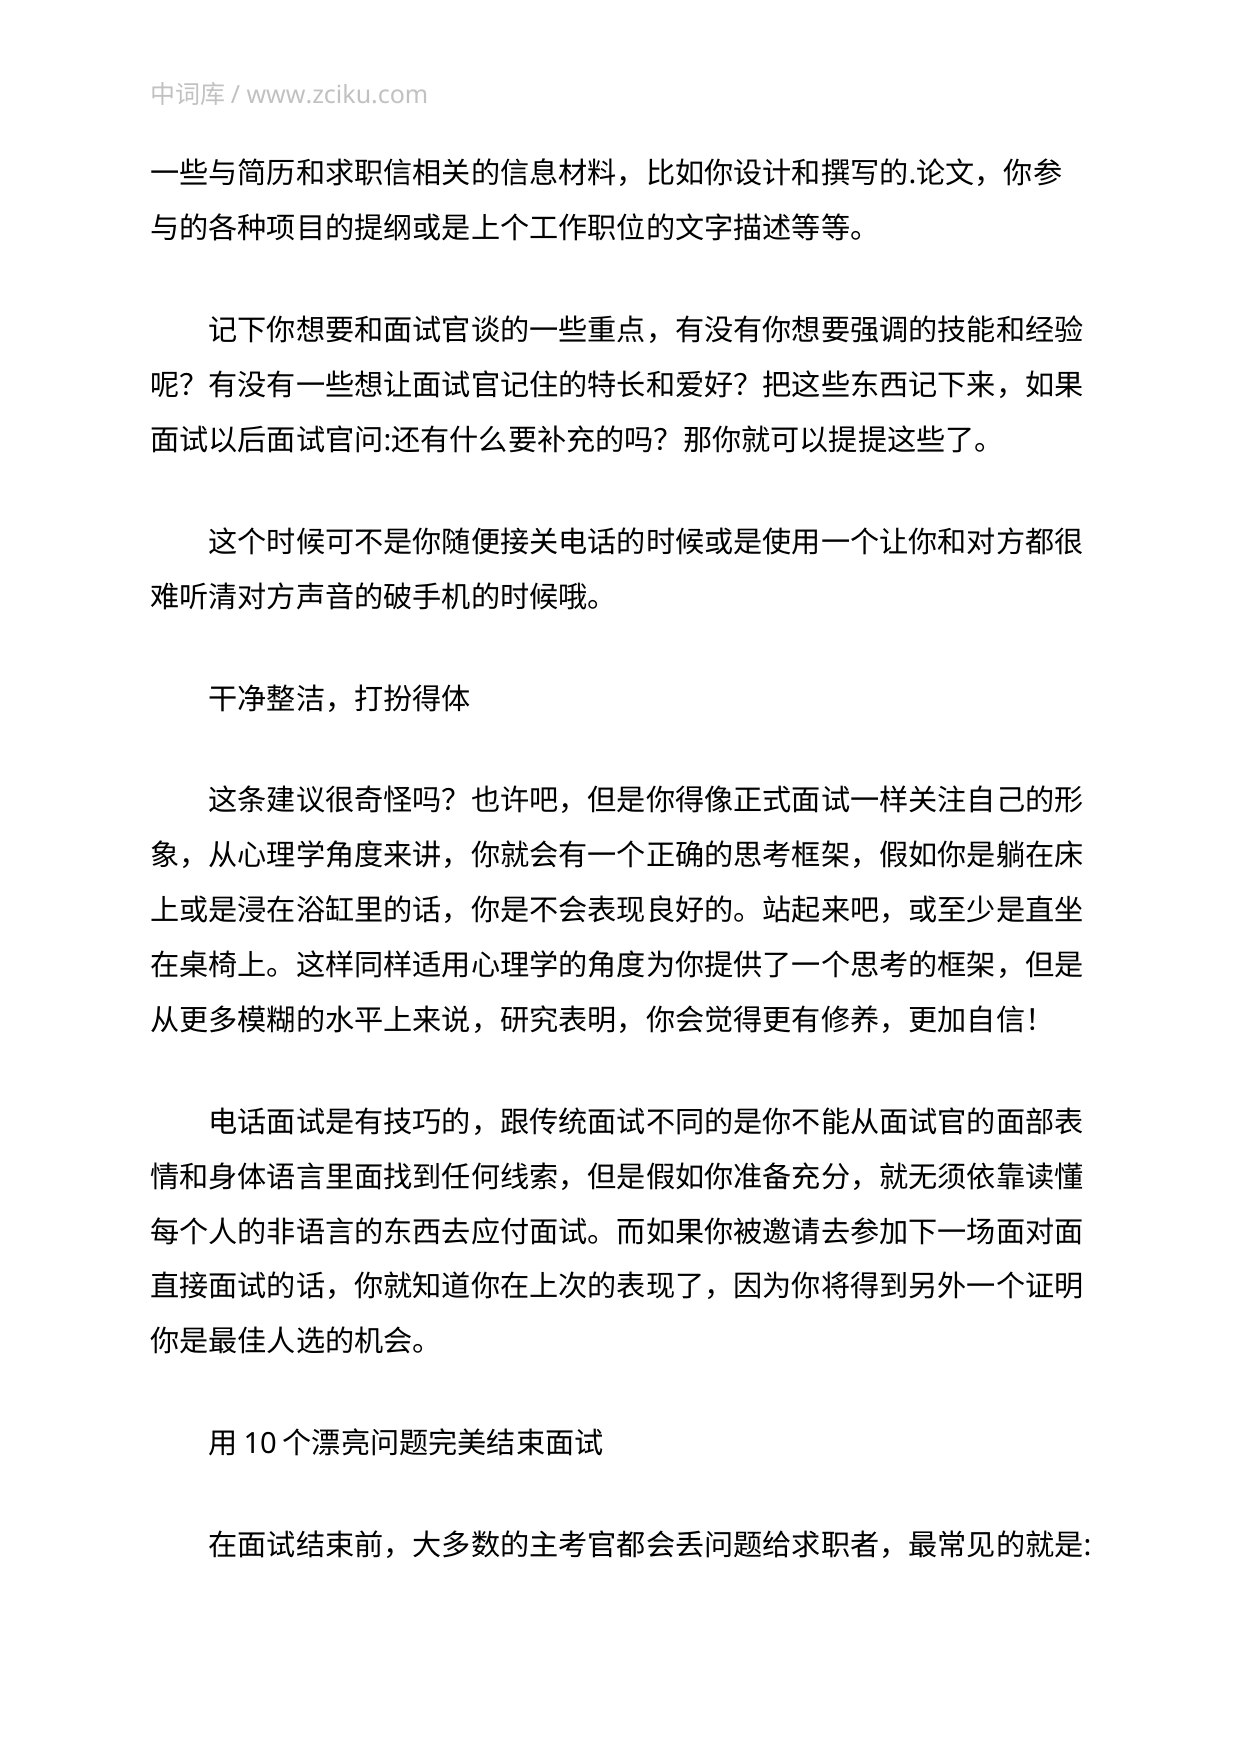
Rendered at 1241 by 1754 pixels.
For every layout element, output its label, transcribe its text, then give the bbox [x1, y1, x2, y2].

text 这条建议很奇怪吗？也许吧，但是你得像正式面试一样关注自己的形象，从心理学角度来讲，你就会有一个正确的思考框架，假如你是躺在床上或是浸在浴缸里的话，你是不会表现良好的。站起来吧，或至少是直坐在桌椅上。这样同样适用心理学的角度为你提供了一个思考的框架，但是从更多模糊的水平上来说，研究表明，你会觉得更有修养，更加自信！ [150, 777, 1090, 1039]
text 干净整洁，打扮得体 [150, 675, 1090, 717]
text 用10个漂亮问题完美结束面试 [150, 1420, 1090, 1462]
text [150, 1522, 1090, 1564]
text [150, 150, 1090, 247]
text 这个时候可不是你随便接关电话的时候或是使用一个让你和对方都很难听清对方声音的破手机的时候哦。 [150, 518, 1090, 616]
text 电话面试是有技巧的，跟传统面试不同的是你不能从面试官的面部表情和身体语言里面找到任何线索，但是假如你准备充分，就无须依靠读懂每个人的非语言的东西去应付面试。而如果你被邀请去参加下一场面对面直接面试的话，你就知道你在上次的表现了，因为你将得到另外一个证明你是最佳人选的机会。 [150, 1098, 1090, 1360]
text 记下你想要和面试官谈的一些重点，有没有你想要强调的技能和经验呢？有没有一些想让面试官记住的特长和爱好？把这些东西记下来，如果面试以后面试官问:还有什么要补充的吗？那你就可以提提这些了。 [150, 307, 1090, 459]
